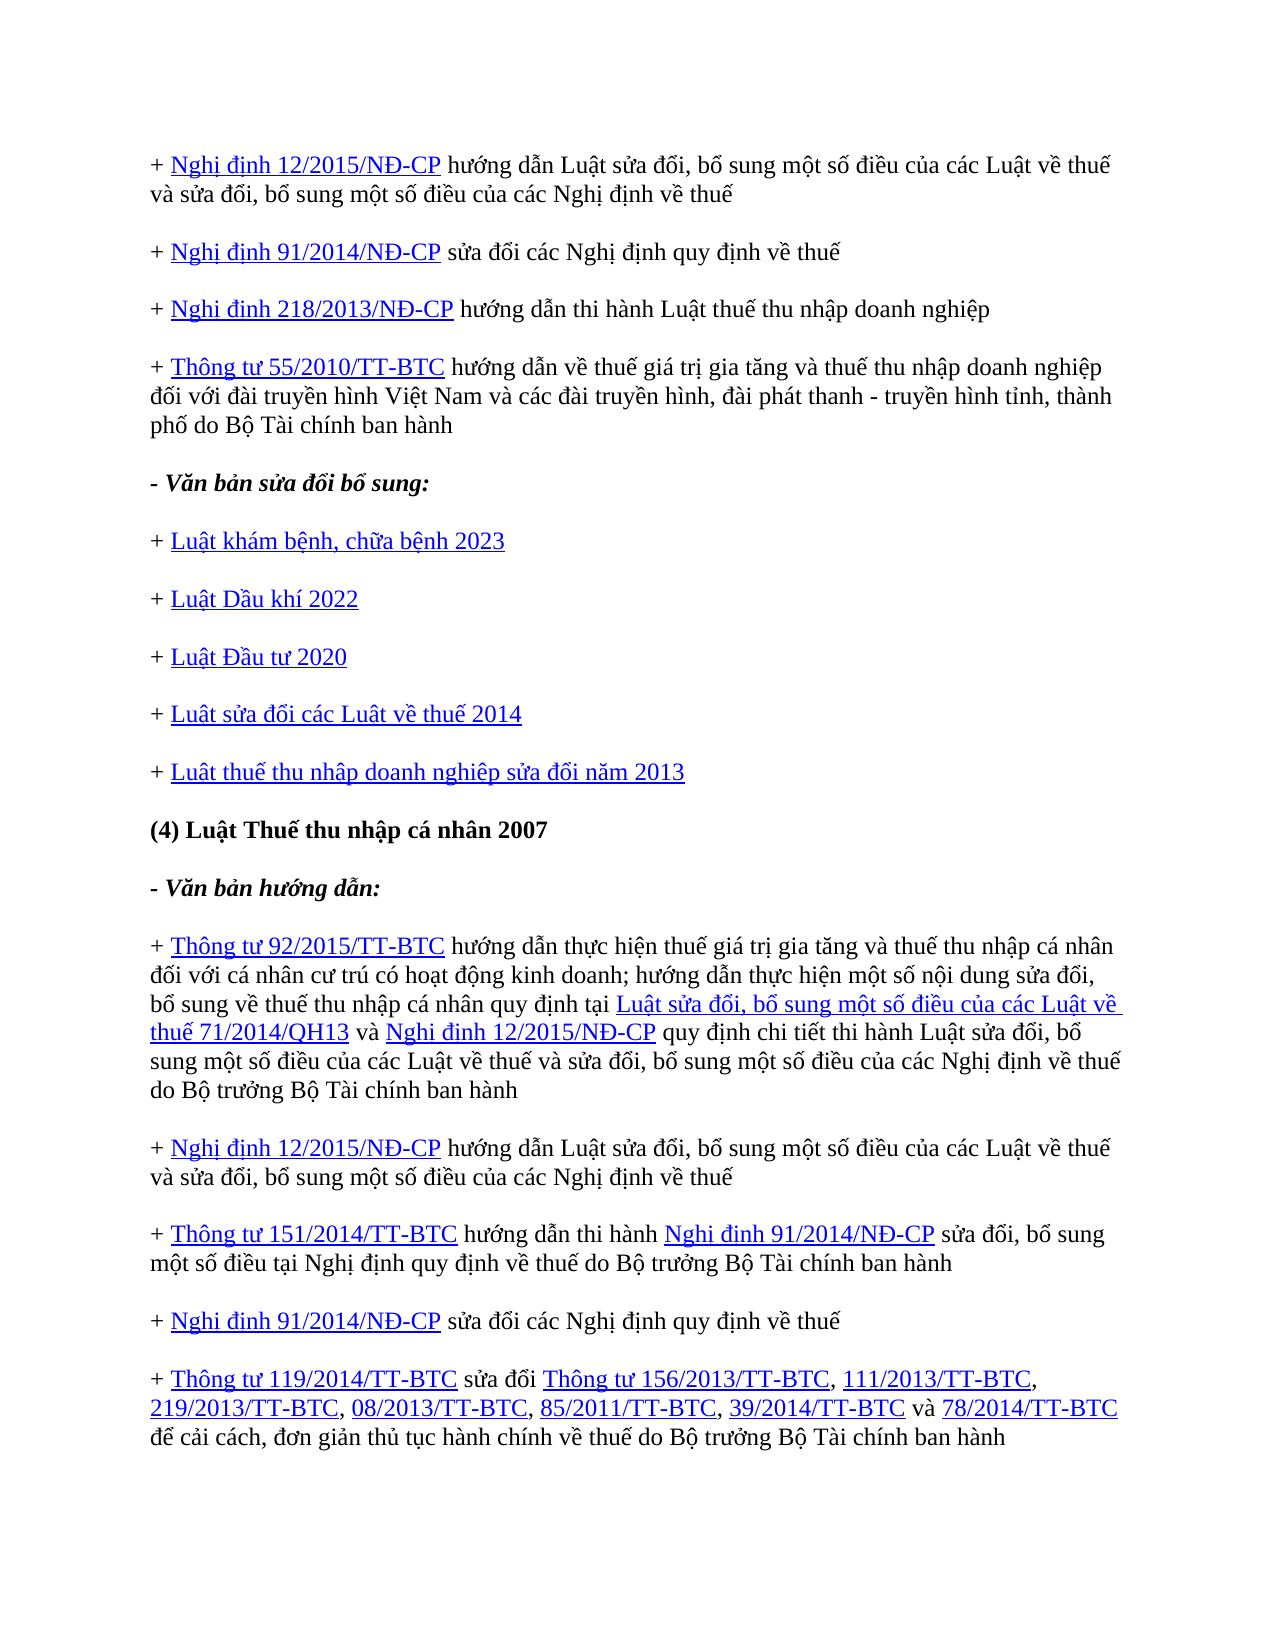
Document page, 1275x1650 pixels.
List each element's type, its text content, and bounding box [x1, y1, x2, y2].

text + Nghị định 12/2015/NĐ-CP hướng dẫn Luật sửa đổi, bổ sung một số điều của các Luật về thuế và sửa đổi, bổ sung một số điều của các Nghị định về thuế [150, 150, 1125, 207]
text + Luật Dầu khí 2022 [150, 584, 1125, 612]
text + Thông tư 92/2015/TT-BTC hướng dẫn thực hiện thuế giá trị gia tăng và thuế thu nhập cá nhân đối với cá nhân cư trú có hoạt động kinh doanh; hướng dẫn thực hiện một số nội dung sửa đổi, bổ sung về thuế thu nhập cá nhân quy định tại Luật sửa đổi, bổ sung một số điều của các Luật về thuế 71/2014/QH13 và Nghị định 12/2015/NĐ-CP quy định chi tiết thi hành Luật sửa đổi, bổ sung một số điều của các Luật về thuế và sửa đổi, bổ sung một số điều của các Nghị định về thuế do Bộ trưởng Bộ Tài chính ban hành [150, 931, 1125, 1104]
text + Luật Đầu tư 2020 [150, 642, 1125, 670]
text + Thông tư 119/2014/TT-BTC sửa đổi Thông tư 156/2013/TT-BTC, 111/2013/TT-BTC, 219/2013/TT-BTC, 08/2013/TT-BTC, 85/2011/TT-BTC, 39/2014/TT-BTC và 78/2014/TT-BTC để cải cách, đơn giản thủ tục hành chính về thuế do Bộ trưởng Bộ Tài chính ban hành [150, 1364, 1125, 1450]
text + Thông tư 55/2010/TT-BTC hướng dẫn về thuế giá trị gia tăng và thuế thu nhập doanh nghiệp đối với đài truyền hình Việt Nam và các đài truyền hình, đài phát thanh - truyền hình tỉnh, thành phố do Bộ Tài chính ban hành [150, 352, 1125, 439]
text + Nghị định 12/2015/NĐ-CP hướng dẫn Luật sửa đổi, bổ sung một số điều của các Luật về thuế và sửa đổi, bổ sung một số điều của các Nghị định về thuế [150, 1133, 1125, 1190]
text - Văn bản sửa đổi bổ sung: [150, 468, 1125, 497]
text + Nghị định 91/2014/NĐ-CP sửa đổi các Nghị định quy định về thuế [150, 1306, 1125, 1335]
text + Luật thuế thu nhập doanh nghiệp sửa đổi năm 2013 [150, 757, 1125, 786]
text + Luật sửa đổi các Luật về thuế 2014 [150, 699, 1125, 728]
text + Nghị định 218/2013/NĐ-CP hướng dẫn thi hành Luật thuế thu nhập doanh nghiệp [150, 294, 1125, 323]
text + Luật khám bệnh, chữa bệnh 2023 [150, 526, 1125, 554]
text + Nghị định 91/2014/NĐ-CP sửa đổi các Nghị định quy định về thuế [150, 237, 1125, 265]
text - Văn bản hướng dẫn: [150, 873, 1125, 902]
subtitle (4) Luật Thuế thu nhập cá nhân 2007 [150, 815, 1125, 844]
text + Thông tư 151/2014/TT-BTC hướng dẫn thi hành Nghị định 91/2014/NĐ-CP sửa đổi, bổ sung một số điều tại Nghị định quy định về thuế do Bộ trưởng Bộ Tài chính ban hành [150, 1219, 1125, 1277]
